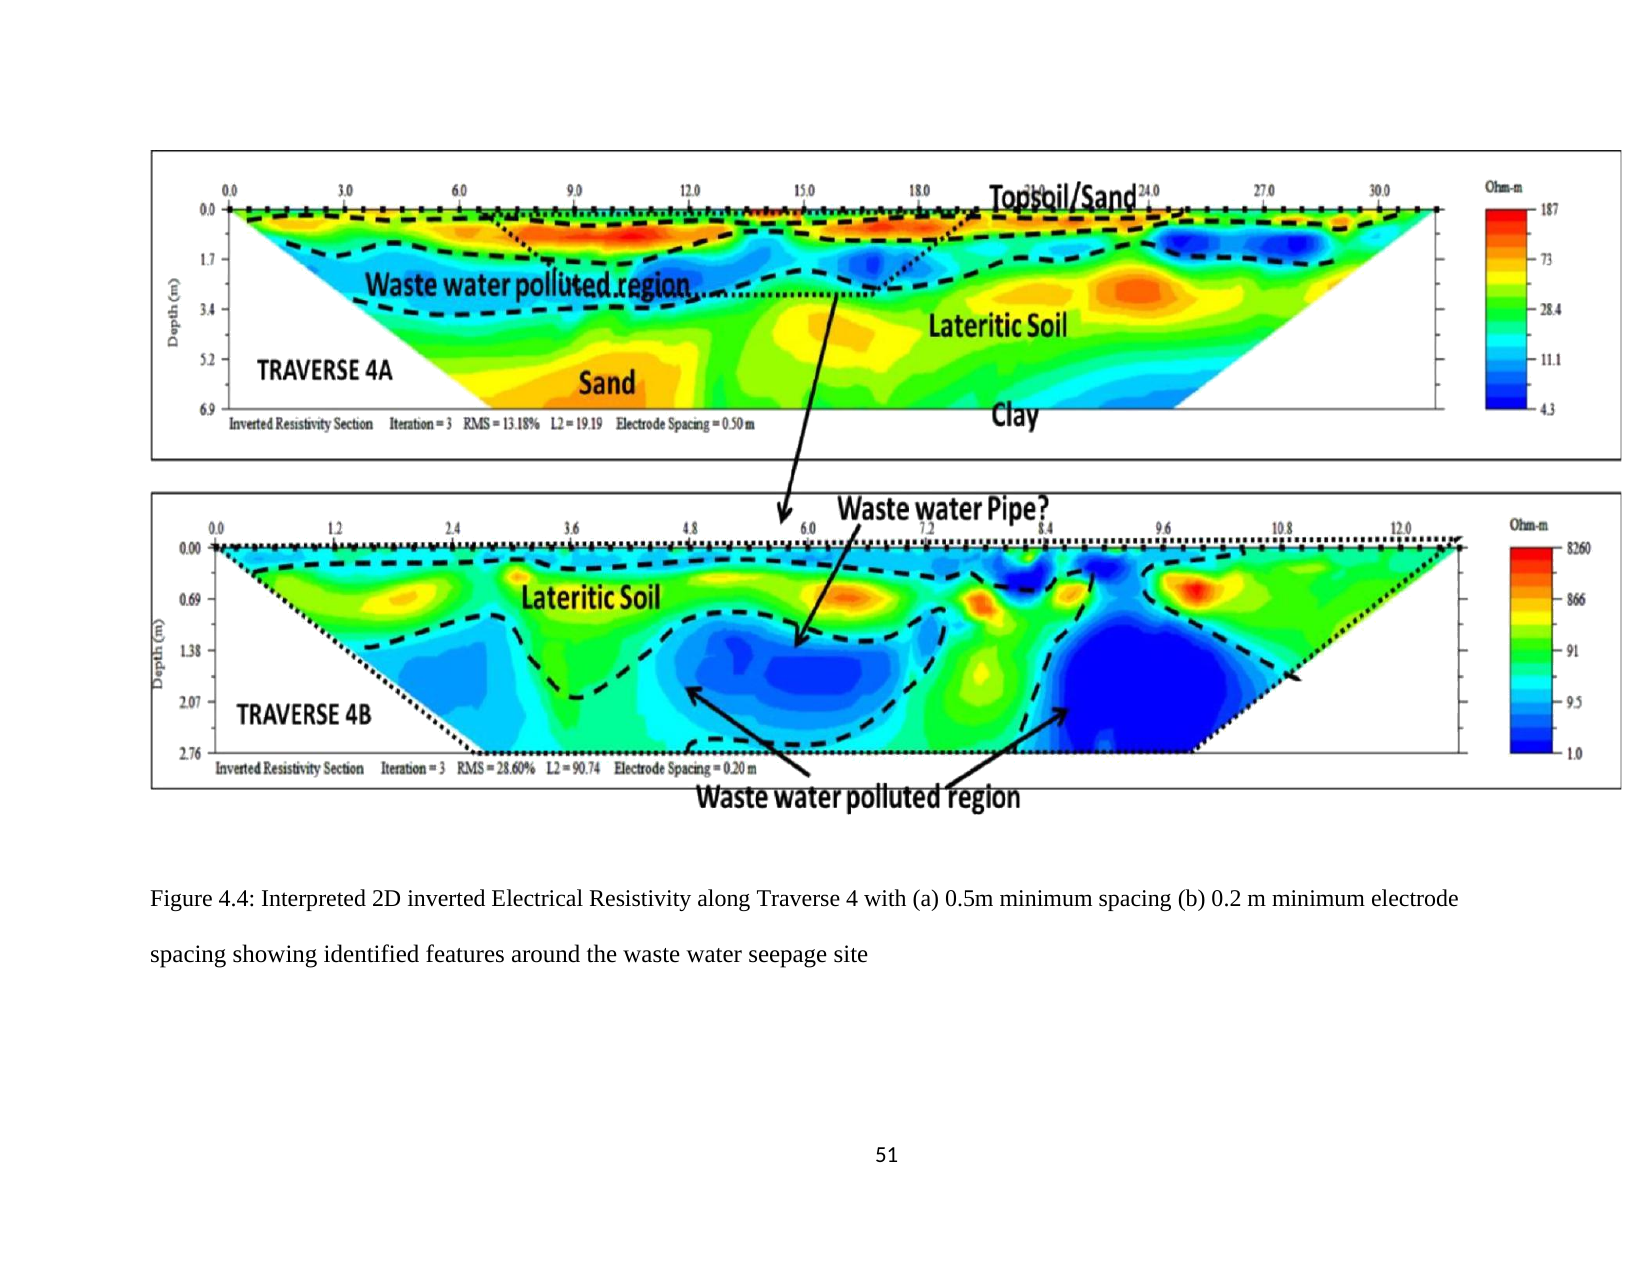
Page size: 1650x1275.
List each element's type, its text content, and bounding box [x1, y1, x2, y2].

text 51 [150, 1140, 898, 1168]
text Figure 4.4: Interpreted 2D inverted Electrical Resistivity along Traverse 4 with (a) 0.5m minimum spacing (b) 0.2 m minimum electrode [150, 884, 1517, 911]
picture [150, 150, 1622, 815]
text spacing showing identified features around the waste water seepage site [150, 939, 1517, 968]
